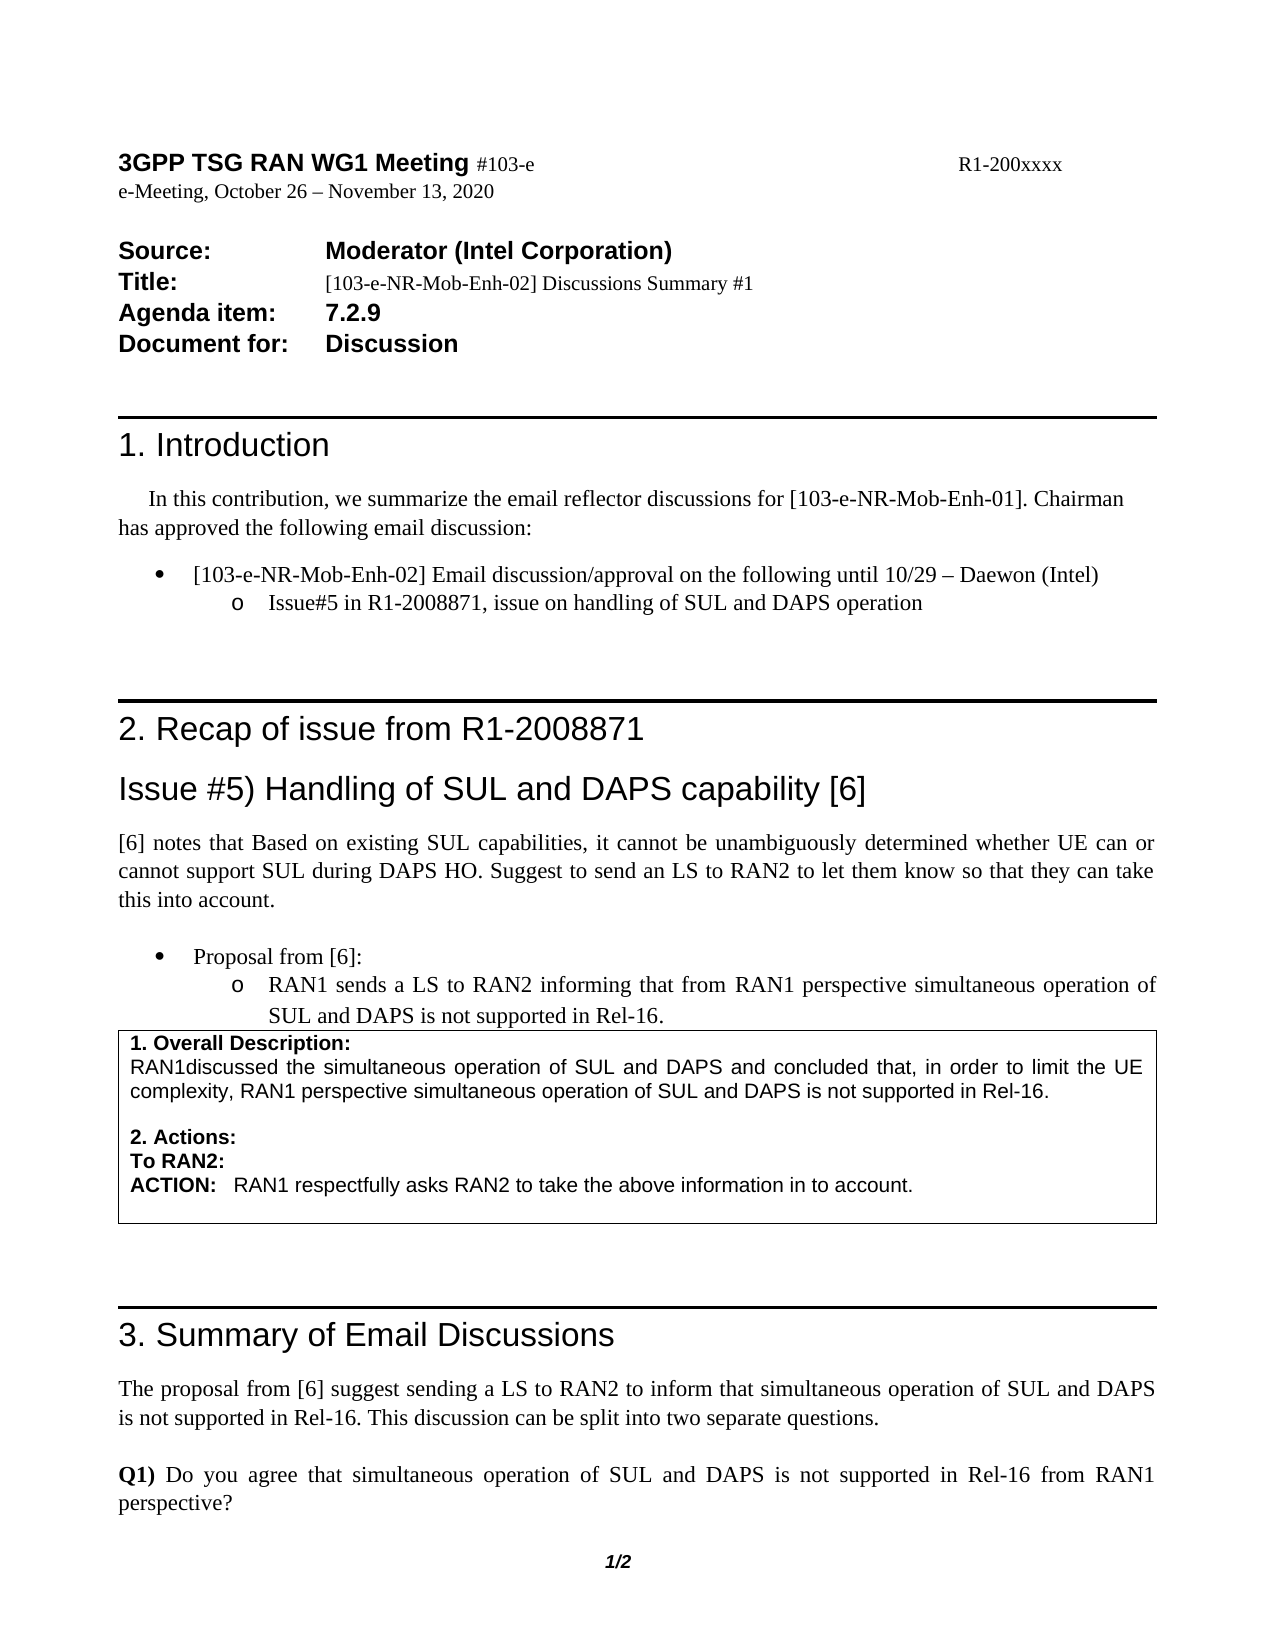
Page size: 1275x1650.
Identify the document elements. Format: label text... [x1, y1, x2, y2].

text Document for: Discussion [118, 329, 1157, 358]
text The proposal from [6] suggest sending a LS to RAN2 to inform that simultaneous operation of SUL and DAPS is not supported in Rel-16. This discussion can be split into two separate questions. [118, 1375, 1157, 1430]
subtitle Introduction [118, 419, 1157, 464]
text In this contribution, we summarize the email reflector discussions for [103-e-NR-Mob-Enh-01]. Chairman has approved the following email discussion: [118, 486, 1157, 540]
text Agenda item: 7.2.9 [118, 298, 1157, 327]
list [103-e-NR-Mob-Enh-02] Email discussion/approval on the following until 10/29 – Daewon (Intel) [156, 561, 1157, 587]
list RAN1 sends a LS to RAN2 informing that from RAN1 perspective simultaneous operation of SUL and DAPS is not supported in Rel-16. [231, 971, 1157, 1028]
subtitle Issue #5) Handling of SUL and DAPS capability [6] [118, 769, 1157, 807]
list Issue#5 in R1-2008871, issue on handling of SUL and DAPS operation [231, 589, 1157, 617]
text [6] notes that Based on existing SUL capabilities, it cannot be unambiguously determined whether UE can or cannot support SUL during DAPS HO. Suggest to send an LS to RAN2 to let them know so that they can take this into account. [118, 829, 1157, 912]
text Q1) Do you agree that simultaneous operation of SUL and DAPS is not supported in Rel-16 from RAN1 perspective? [118, 1461, 1157, 1515]
text 3GPP TSG RAN WG1 Meeting [118, 148, 1157, 176]
list Proposal from [6]: [156, 943, 1157, 969]
table_header 1. Overall Description: RAN1discussed the simultaneous operation of SUL and DAPS and concluded that, in order to limit the UE complexity, RAN1 perspective simultaneous operation of SUL and DAPS is not supported in Rel-16. 2. Actions: To RAN2: ACTION: RAN1 respectfully asks RAN2 to take the above information in to account. [119, 1031, 1156, 1223]
text Source: Moderator (Intel Corporation) [118, 236, 1157, 264]
subtitle Summary of Email Discussions [118, 1309, 1157, 1353]
text Title: [118, 267, 1157, 296]
subtitle Recap of issue from R1-2008871 [118, 703, 1157, 747]
